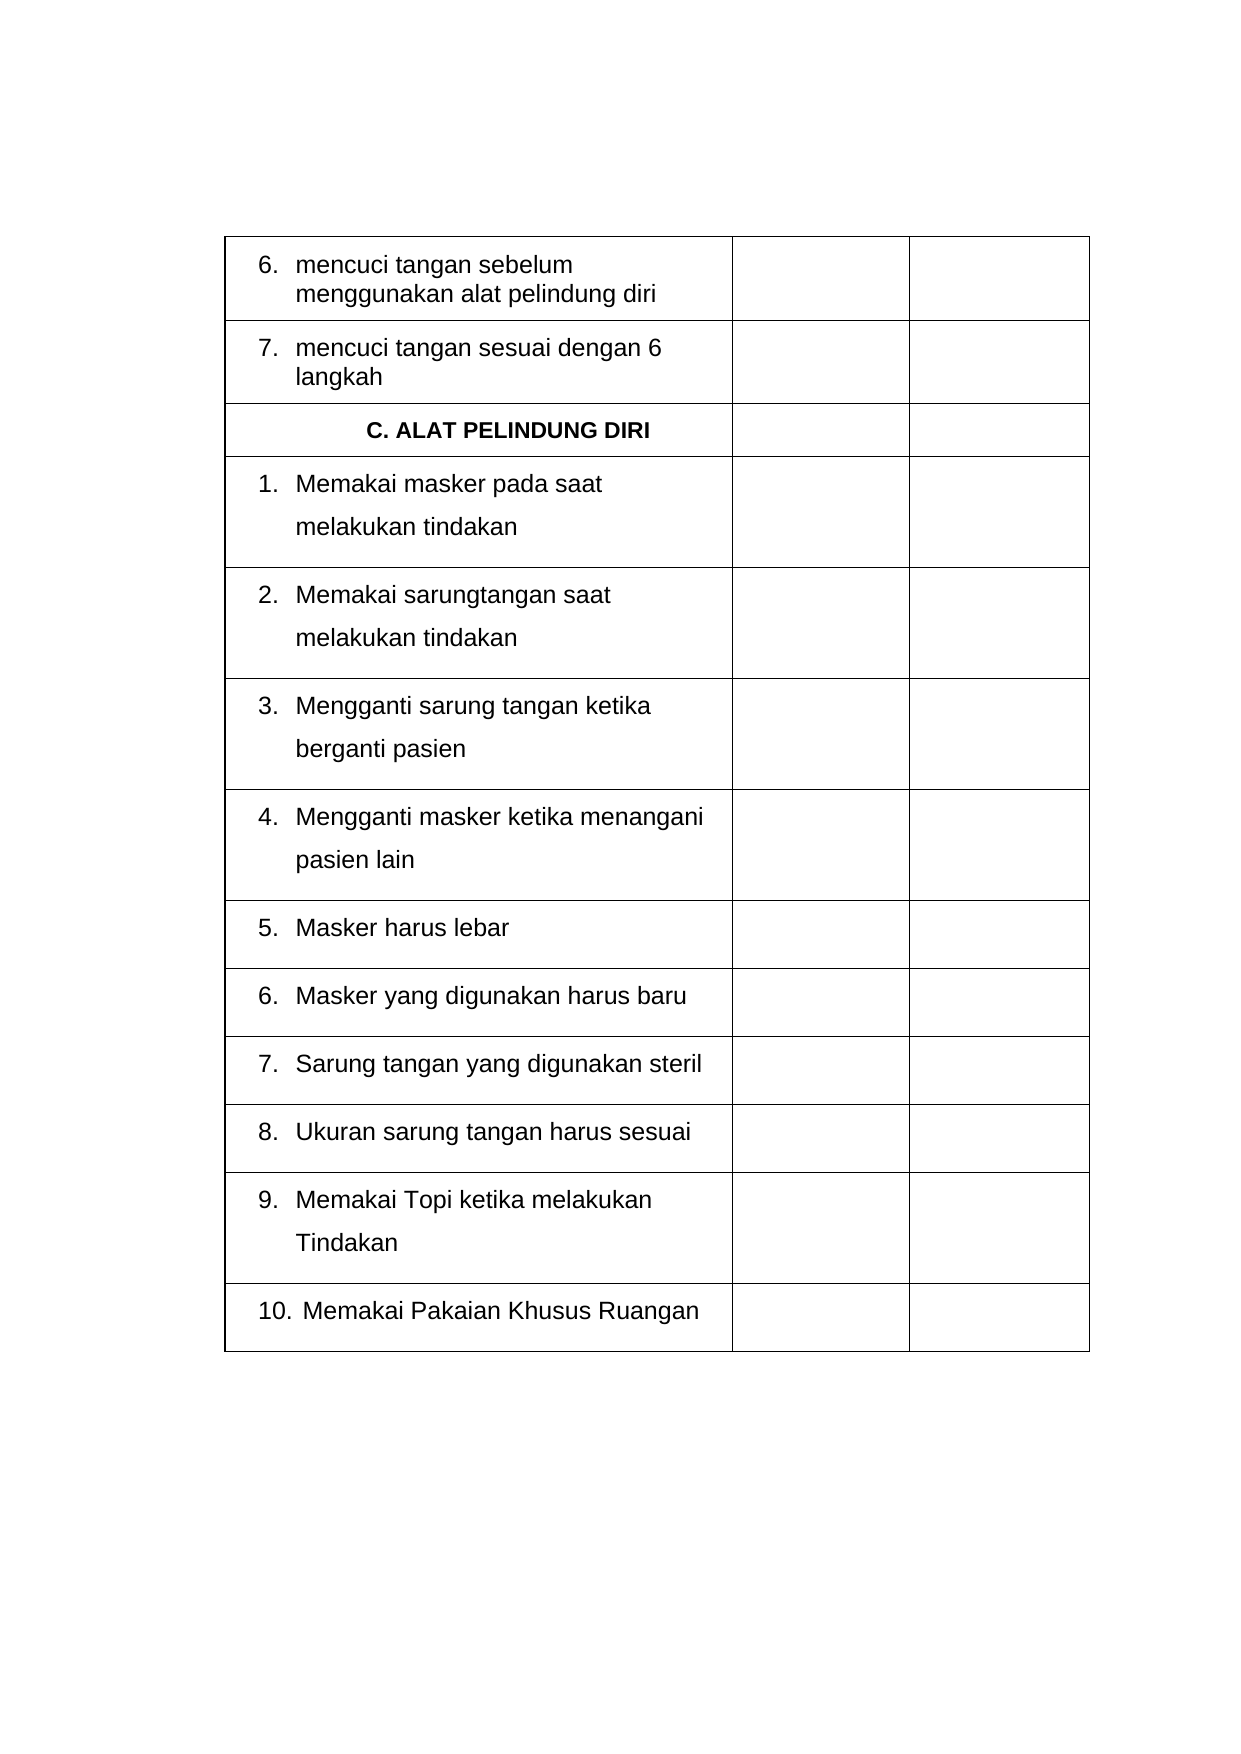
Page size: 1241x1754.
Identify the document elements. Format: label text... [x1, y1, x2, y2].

table_cell [733, 1284, 909, 1351]
table_cell [733, 404, 909, 456]
table_cell [733, 1105, 909, 1172]
table_cell Memakai Topi ketika melakukan Tindakan [226, 1173, 732, 1283]
table_cell Masker harus lebar [226, 901, 732, 968]
table_cell [733, 1173, 909, 1283]
table_cell Memakai masker pada saat melakukan tindakan [226, 457, 732, 567]
table_cell [733, 901, 909, 968]
table_cell Memakai sarungtangan saat melakukan tindakan [226, 568, 732, 678]
table_cell [910, 404, 1089, 456]
table_cell [733, 237, 909, 320]
table_cell [733, 321, 909, 403]
table_cell [910, 790, 1089, 900]
table_cell [733, 790, 909, 900]
table_cell Sarung tangan yang digunakan steril [226, 1037, 732, 1104]
table_cell [910, 1284, 1089, 1351]
table_cell Mengganti masker ketika menangani pasien lain [226, 790, 732, 900]
table_cell [733, 969, 909, 1036]
table_cell [910, 969, 1089, 1036]
table_cell [910, 321, 1089, 403]
table_cell [733, 1037, 909, 1104]
table_cell [910, 1105, 1089, 1172]
table_cell Mengganti sarung tangan ketika berganti pasien [226, 679, 732, 789]
table_cell [910, 237, 1089, 320]
table_cell mencuci tangan sebelum menggunakan alat pelindung diri [226, 237, 732, 320]
table_cell [910, 901, 1089, 968]
table_cell [910, 457, 1089, 567]
table_cell Memakai Pakaian Khusus Ruangan [226, 1284, 732, 1351]
table_cell [733, 568, 909, 678]
table_cell Ukuran sarung tangan harus sesuai [226, 1105, 732, 1172]
table_cell mencuci tangan sesuai dengan 6 langkah [226, 321, 732, 403]
table_cell [910, 1037, 1089, 1104]
table_cell [910, 1173, 1089, 1283]
table_cell [910, 568, 1089, 678]
table_cell [733, 679, 909, 789]
table_cell Masker yang digunakan harus baru [226, 969, 732, 1036]
table_cell [910, 679, 1089, 789]
table_cell C. ALAT PELINDUNG DIRI [226, 404, 732, 456]
table_cell [733, 457, 909, 567]
